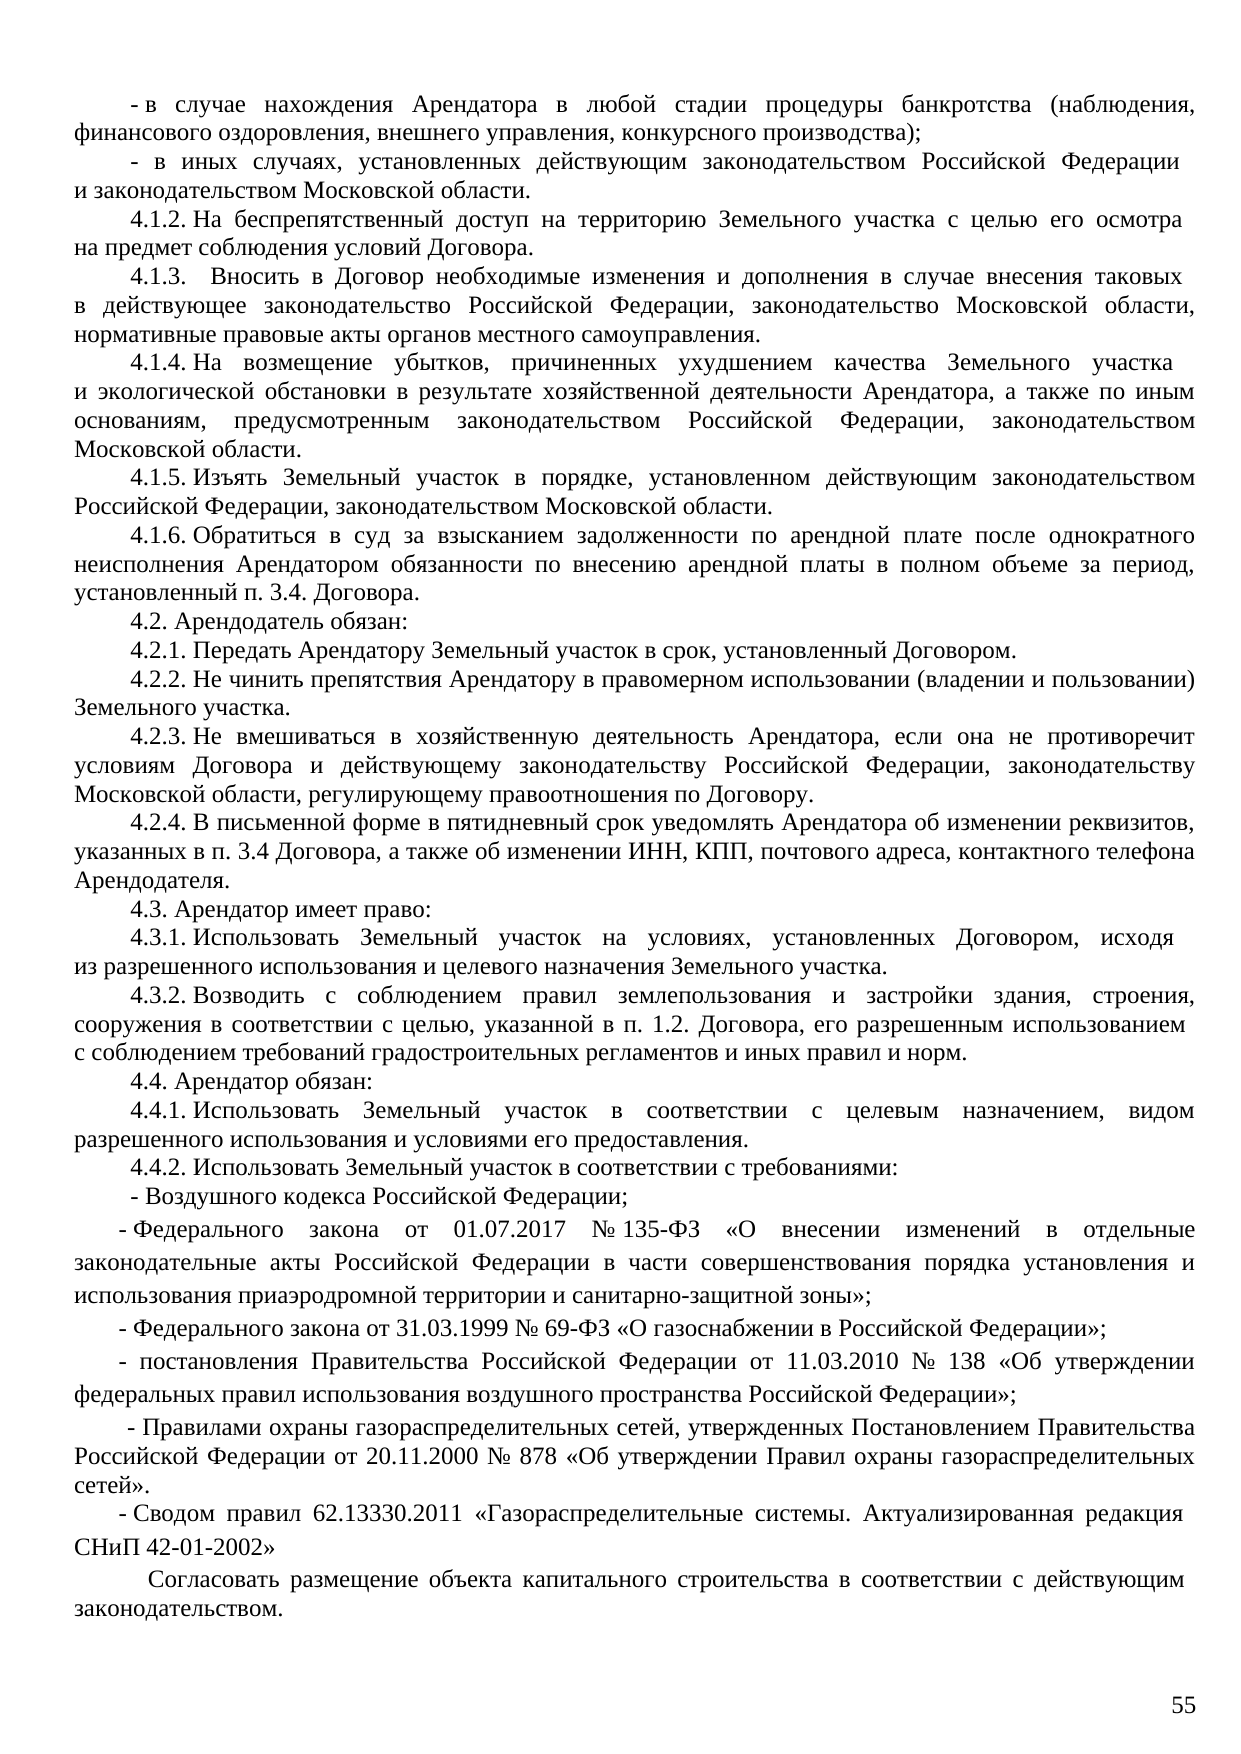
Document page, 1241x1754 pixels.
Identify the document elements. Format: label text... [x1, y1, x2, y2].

text - Сводом правил 62.13330.2011 «Газораспределительные системы. Актуализированная редакция СНиП 42-01-2002» [74, 1498, 1196, 1560]
text 4.4.1. Использовать Земельный участок в соответствии с целевым назначением, видом разрешенного использования и условиями его предоставления. [74, 1095, 1196, 1152]
text 4.2.3. Не вмешиваться в хозяйственную деятельность Арендатора, если она не противоречит условиям Договора и действующему законодательству Российской Федерации, законодательству Московской области, регулирующему правоотношения по Договору. [74, 721, 1196, 807]
text 4.2.1. Передать Арендатору Земельный участок в срок, установленный Договором. [74, 635, 1196, 664]
text 4.1.6. Обратиться в суд за взысканием задолженности по арендной плате после однократного неисполнения Арендатором обязанности по внесению арендной платы в полном объеме за период, установленный п. 3.4. Договора. [74, 520, 1196, 606]
text 4.3. Арендатор имеет право: [74, 894, 1196, 922]
text 4.2.4. В письменной форме в пятидневный срок уведомлять Арендатора об изменении реквизитов, указанных в п. 3.4 Договора, а также об изменении ИНН, КПП, почтового адреса, контактного телефона Арендодателя. [74, 807, 1196, 894]
text - Федерального закона от 01.07.2017 № 135-ФЗ «О внесении изменений в отдельные законодательные акты Российской Федерации в части совершенствования порядка установления и использования приаэродромной территории и санитарно-защитной зоны»; [74, 1214, 1196, 1309]
text 4.2. Арендодатель обязан: [74, 606, 1196, 635]
text 4.1.5. Изъять Земельный участок в порядке, установленном действующим законодательством Российской Федерации, законодательством Московской области. [74, 462, 1196, 520]
text 4.3.2. Возводить с соблюдением правил землепользования и застройки здания, строения, сооружения в соответствии с целью, указанной в п. 1.2. Договора, его разрешенным использованием с соблюдением требований градостроительных регламентов и иных правил и норм. [74, 980, 1196, 1066]
text - Правилами охраны газораспределительных сетей, утвержденных Постановлением Правительства Российской Федерации от 20.11.2000 № 878 «Об утверждении Правил охраны газораспределительных сетей». [74, 1412, 1196, 1498]
text 4.4.2. Использовать Земельный участок в соответствии с требованиями: [74, 1152, 1196, 1181]
text - Федерального закона от 31.03.1999 № 69-ФЗ «О газоснабжении в Российской Федерации»; [74, 1313, 1196, 1342]
text - в иных случаях, установленных действующим законодательством Российской Федерации и законодательством Московской области. [74, 146, 1196, 204]
text 4.2.2. Не чинить препятствия Арендатору в правомерном использовании (владении и пользовании) Земельного участка. [74, 664, 1196, 721]
text 4.4. Арендатор обязан: [74, 1066, 1196, 1095]
text - Воздушного кодекса Российской Федерации; [74, 1181, 1196, 1210]
text Согласовать размещение объекта капитального строительства в соответствии с действующим законодательством. [74, 1564, 1196, 1622]
text 4.3.1. Использовать Земельный участок на условиях, установленных Договором, исходя из разрешенного использования и целевого назначения Земельного участка. [74, 922, 1196, 980]
text 4.1.2. На беспрепятственный доступ на территорию Земельного участка с целью его осмотра на предмет соблюдения условий Договора. [74, 204, 1196, 261]
text - в случае нахождения Арендатора в любой стадии процедуры банкротства (наблюдения, финансового оздоровления, внешнего управления, конкурсного производства); [74, 89, 1196, 146]
text 4.1.3. Вносить в Договор необходимые изменения и дополнения в случае внесения таковых в действующее законодательство Российской Федерации, законодательство Московской области, нормативные правовые акты органов местного самоуправления. [74, 261, 1196, 347]
text 4.1.4. На возмещение убытков, причиненных ухудшением качества Земельного участка и экологической обстановки в результате хозяйственной деятельности Арендатора, а также по иным основаниям, предусмотренным законодательством Российской Федерации, законодательством Московской области. [74, 347, 1196, 462]
text - постановления Правительства Российской Федерации от 11.03.2010 № 138 «Об утверждении федеральных правил использования воздушного пространства Российской Федерации»; [74, 1346, 1196, 1408]
